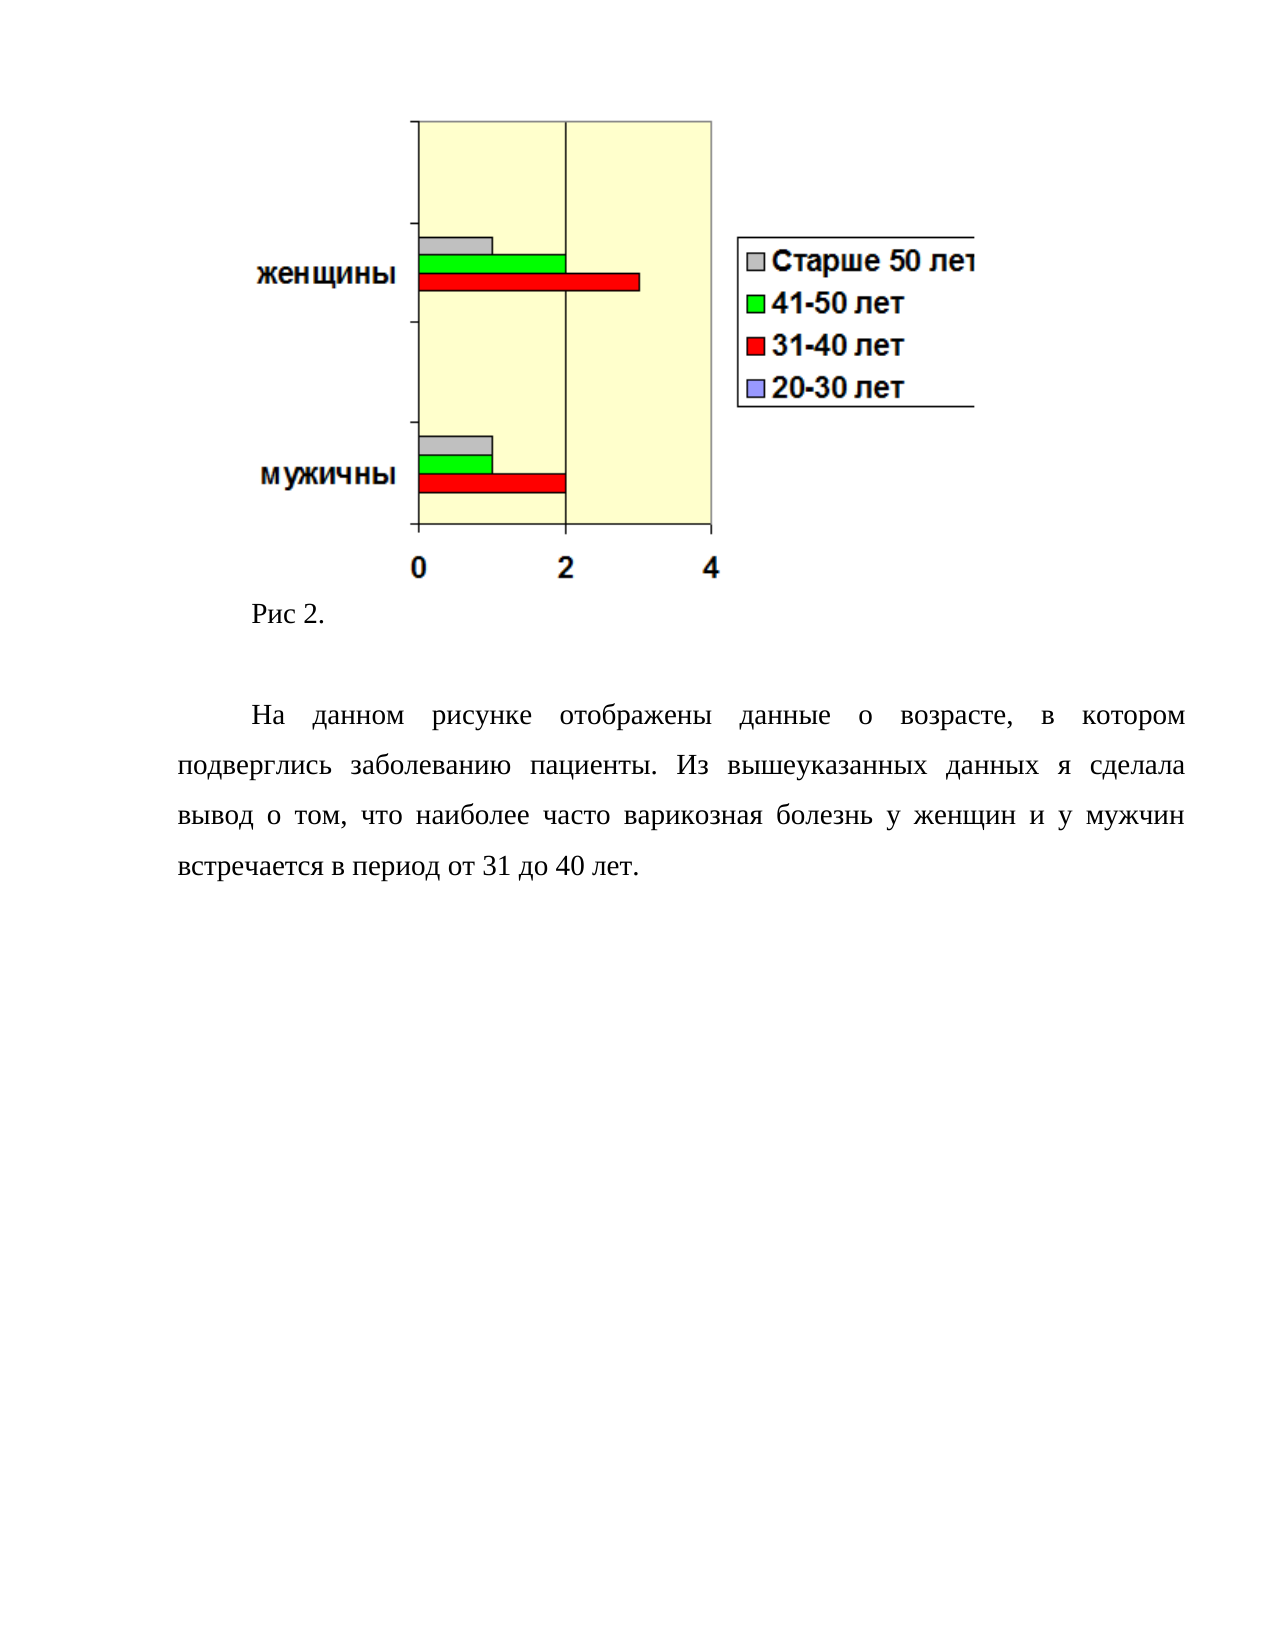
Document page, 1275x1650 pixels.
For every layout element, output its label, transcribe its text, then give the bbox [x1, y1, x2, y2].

text Рис 2. [177, 596, 1186, 630]
text На данном рисунке отображены данные о возрасте, в котором подверглись заболеванию пациенты. Из вышеуказанных данных я сделала вывод о том, что наиболее часто варикозная болезнь у женщин и у мужчин встречается в период от 31 до 40 лет. [177, 697, 1186, 881]
